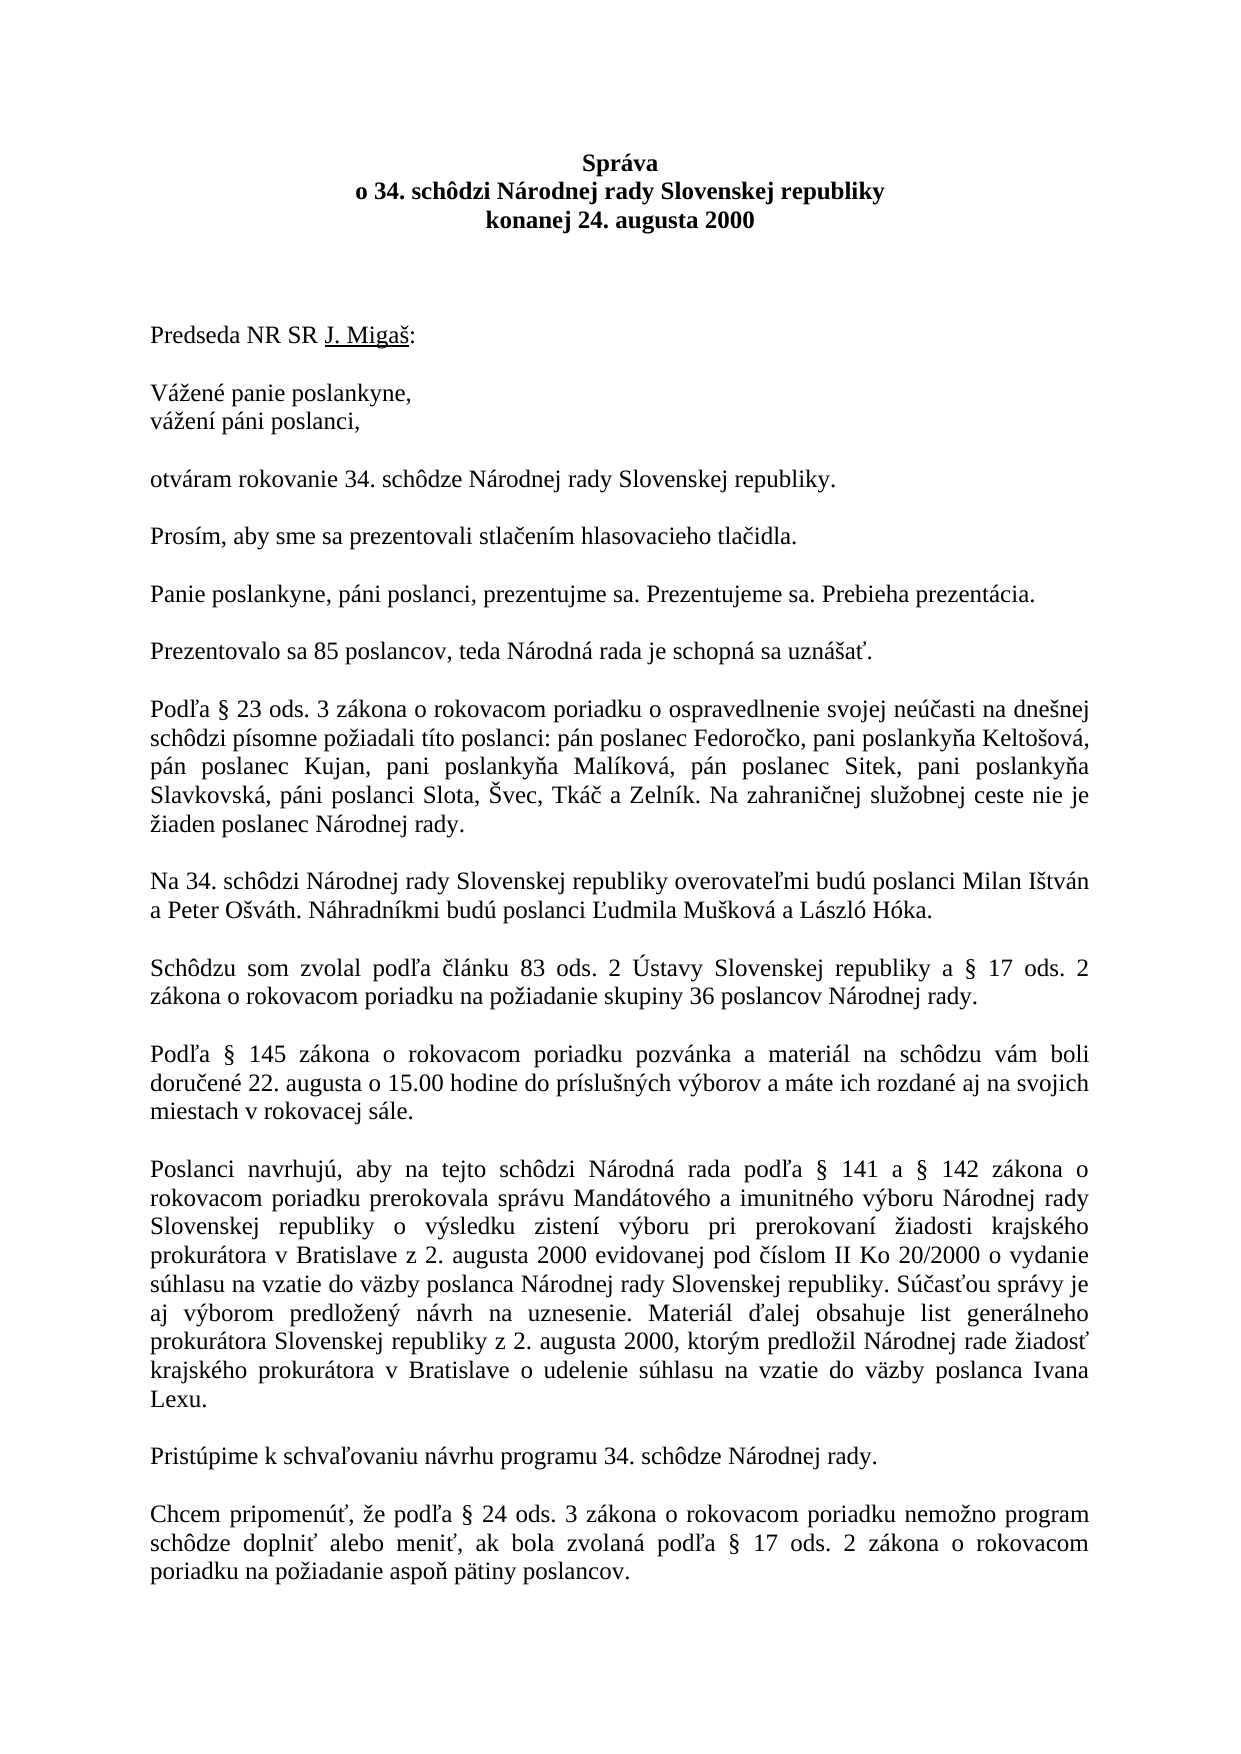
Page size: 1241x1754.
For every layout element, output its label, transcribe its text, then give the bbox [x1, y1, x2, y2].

text otváram rokovanie 34. schôdze Národnej rady Slovenskej republiky. [150, 464, 1090, 493]
text Na 34. schôdzi Národnej rady Slovenskej republiky overovateľmi budú poslanci Milan Ištván a Peter Ošváth. Náhradníkmi budú poslanci Ľudmila Mušková a László Hóka. [150, 866, 1090, 924]
text konanej 24. augusta 2000 [150, 205, 1090, 234]
text Chcem pripomenúť, že podľa § 24 ods. 3 zákona o rokovacom poriadku nemožno program schôdze doplniť alebo meniť, ak bola zvolaná podľa § 17 ods. 2 zákona o rokovacom poriadku na požiadanie aspoň pätiny poslancov. [150, 1499, 1090, 1585]
text Vážené panie poslankyne, [150, 378, 1090, 406]
text Pristúpime k schvaľovaniu návrhu programu 34. schôdze Národnej rady. [150, 1441, 1090, 1470]
text Prezentovalo sa 85 poslancov, teda Národná rada je schopná sa uznášať. [150, 636, 1090, 665]
text Podľa § 23 ods. 3 zákona o rokovacom poriadku o ospravedlnenie svojej neúčasti na dnešnej schôdzi písomne požiadali títo poslanci: pán poslanec Fedoročko, pani poslankyňa Keltošová, pán poslanec Kujan, pani poslankyňa Malíková, pán poslanec Sitek, pani poslankyňa Slavkovská, páni poslanci Slota, Švec, Tkáč a Zelník. Na zahraničnej služobnej ceste nie je žiaden poslanec Národnej rady. [150, 694, 1090, 838]
text Panie poslankyne, páni poslanci, prezentujme sa. Prezentujeme sa. Prebieha prezentácia. [150, 579, 1090, 608]
text Schôdzu som zvolal podľa článku 83 ods. 2 Ústavy Slovenskej republiky a § 17 ods. 2 zákona o rokovacom poriadku na požiadanie skupiny 36 poslancov Národnej rady. [150, 953, 1090, 1010]
text Prosím, aby sme sa prezentovali stlačením hlasovacieho tlačidla. [150, 521, 1090, 550]
text Poslanci navrhujú, aby na tejto schôdzi Národná rada podľa § 141 a § 142 zákona o rokovacom poriadku prerokovala správu Mandátového a imunitného výboru Národnej rady Slovenskej republiky o výsledku zistení výboru pri prerokovaní žiadosti krajského prokurátora v Bratislave z 2. augusta 2000 evidovanej pod číslom II Ko 20/2000 o vydanie súhlasu na vzatie do väzby poslanca Národnej rady Slovenskej republiky. Súčasťou správy je aj výborom predložený návrh na uznesenie. Materiál ďalej obsahuje list generálneho prokurátora Slovenskej republiky z 2. augusta 2000, ktorým predložil Národnej rade žiadosť krajského prokurátora v Bratislave o udelenie súhlasu na vzatie do väzby poslanca Ivana Lexu. [150, 1154, 1090, 1413]
text Správa [150, 148, 1090, 176]
text Podľa § 145 zákona o rokovacom poriadku pozvánka a materiál na schôdzu vám boli doručené 22. augusta o 15.00 hodine do príslušných výborov a máte ich rozdané aj na svojich miestach v rokovacej sále. [150, 1039, 1090, 1125]
text o 34. schôdzi Národnej rady Slovenskej republiky [150, 176, 1090, 205]
text Predseda NR SR J. Migaš: [150, 320, 1090, 349]
text vážení páni poslanci, [150, 406, 1090, 435]
